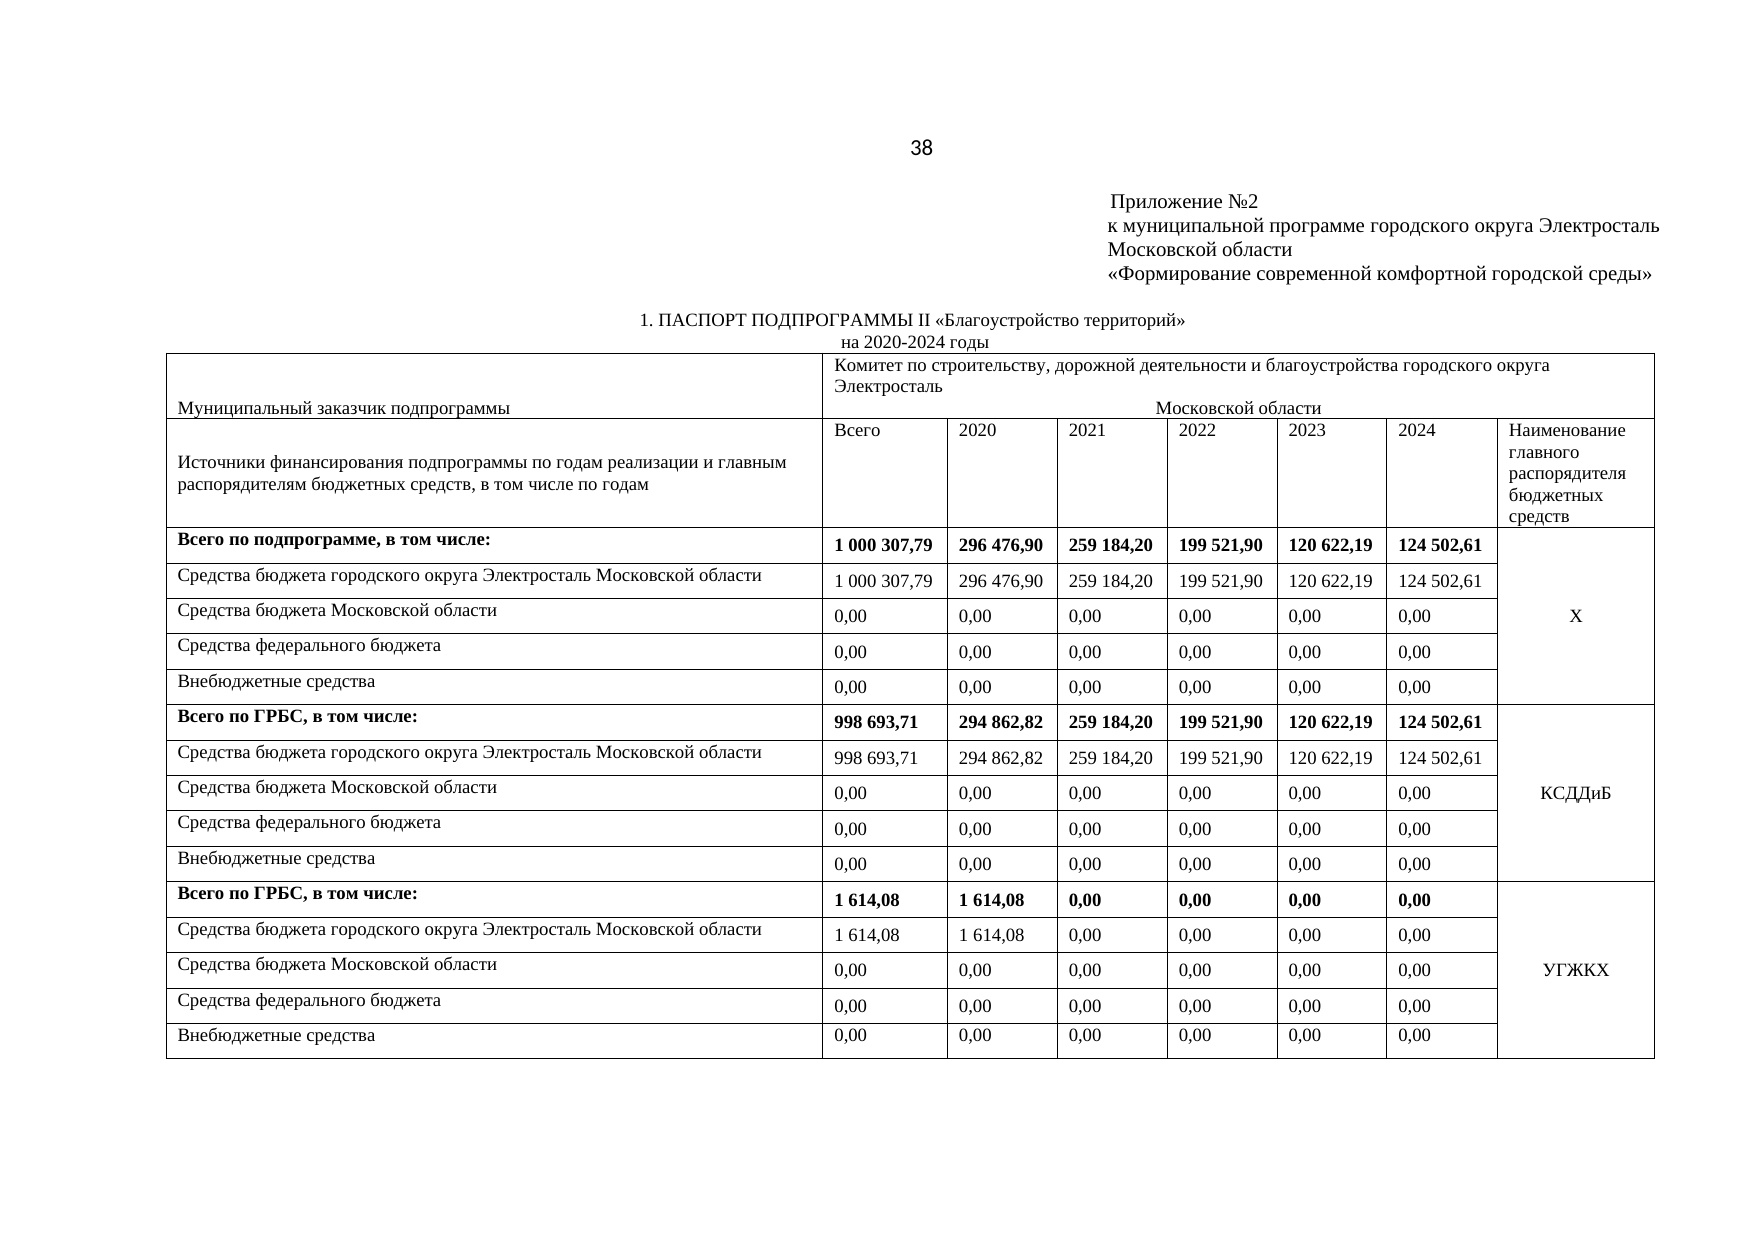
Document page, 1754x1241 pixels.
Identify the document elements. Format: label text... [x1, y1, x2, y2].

table_cell Всего по ГРБС, в том числе: [167, 705, 822, 739]
table_cell Всего по ГРБС, в том числе: [167, 882, 822, 917]
table_cell 2022 [1168, 419, 1277, 527]
table_cell 1 614,08 [948, 882, 1057, 917]
table_cell 0,00 [1058, 1024, 1167, 1058]
table_cell 0,00 [1168, 918, 1277, 952]
table_cell 0,00 [948, 634, 1057, 669]
table_cell Средства бюджета Московской области [167, 953, 822, 987]
table_cell Х [1498, 528, 1654, 704]
table_cell 0,00 [1387, 634, 1497, 669]
table_cell УГЖКХ [1498, 882, 1654, 1058]
table_cell 0,00 [1168, 811, 1277, 846]
table_cell Всего по подпрограмме, в том числе: [167, 528, 822, 562]
table_cell 0,00 [1278, 1024, 1386, 1058]
table_cell КСДДиБ [1498, 705, 1654, 881]
table_cell 0,00 [1168, 776, 1277, 810]
table_cell Внебюджетные средства [167, 670, 822, 704]
table_cell 0,00 [948, 670, 1057, 704]
table_cell 120 622,19 [1278, 564, 1386, 598]
table_cell 259 184,20 [1058, 564, 1167, 598]
table_cell Всего [823, 419, 947, 527]
table_cell 296 476,90 [948, 564, 1057, 598]
table_cell 2024 [1387, 419, 1497, 527]
table_cell 1 000 307,79 [823, 564, 947, 598]
table_cell 0,00 [1387, 918, 1497, 952]
table_cell 0,00 [1387, 953, 1497, 987]
table_cell 0,00 [1387, 847, 1497, 881]
table_cell 0,00 [1168, 882, 1277, 917]
table_cell Внебюджетные средства [167, 847, 822, 881]
table_cell 0,00 [1058, 776, 1167, 810]
table_cell 0,00 [823, 847, 947, 881]
table_cell 0,00 [1058, 989, 1167, 1023]
table_cell 0,00 [948, 599, 1057, 633]
table_header 1. ПАСПОРТ ПОДПРОГРАММЫ II «Благоустройство территорий» на 2020-2024 годы [176, 309, 1654, 352]
table_cell Средства бюджета городского округа Электросталь Московской области [167, 918, 822, 952]
table_cell 0,00 [948, 989, 1057, 1023]
table_cell 1 614,08 [823, 882, 947, 917]
table_cell 0,00 [1168, 1024, 1277, 1058]
table_cell 0,00 [1278, 847, 1386, 881]
table_cell Средства федерального бюджета [167, 811, 822, 846]
table_cell 0,00 [1058, 918, 1167, 952]
table_cell 1 614,08 [948, 918, 1057, 952]
text Приложение №2 [620, 189, 1665, 213]
table_cell 2023 [1278, 419, 1386, 527]
table_cell 199 521,90 [1168, 528, 1277, 562]
table_cell 0,00 [1387, 989, 1497, 1023]
table_cell 0,00 [823, 670, 947, 704]
table_cell 0,00 [823, 989, 947, 1023]
table_cell 124 502,61 [1387, 564, 1497, 598]
table_cell 124 502,61 [1387, 528, 1497, 562]
table_cell 0,00 [948, 953, 1057, 987]
table_cell 0,00 [1387, 776, 1497, 810]
table_cell Источники финансирования подпрограммы по годам реализации и главным распорядителям бюджетных средств, в том числе по годам [167, 419, 822, 527]
table_cell 0,00 [1278, 811, 1386, 846]
table_cell 0,00 [1168, 670, 1277, 704]
table_cell 0,00 [1168, 847, 1277, 881]
table_cell 259 184,20 [1058, 741, 1167, 775]
table_cell 2021 [1058, 419, 1167, 527]
table_cell 0,00 [1058, 811, 1167, 846]
table_cell 0,00 [1278, 776, 1386, 810]
table_cell 0,00 [1387, 1024, 1497, 1058]
table_cell 0,00 [1278, 953, 1386, 987]
text к муниципальной программе городского округа Электросталь Московской области [1107, 213, 1665, 261]
table_cell Средства бюджета городского округа Электросталь Московской области [167, 564, 822, 598]
table_cell Муниципальный заказчик подпрограммы [167, 354, 822, 418]
table_cell 0,00 [1387, 670, 1497, 704]
table_cell 0,00 [1278, 670, 1386, 704]
table_cell Средства федерального бюджета [167, 634, 822, 669]
table_cell 294 862,82 [948, 741, 1057, 775]
table_cell 259 184,20 [1058, 528, 1167, 562]
table_cell 199 521,90 [1168, 741, 1277, 775]
table_cell 2020 [948, 419, 1057, 527]
table_cell 0,00 [823, 953, 947, 987]
table_cell 1 614,08 [823, 918, 947, 952]
table_cell Средства бюджета Московской области [167, 599, 822, 633]
table_cell 120 622,19 [1278, 705, 1386, 739]
table_cell 0,00 [823, 811, 947, 846]
table_cell 0,00 [1058, 599, 1167, 633]
table_cell Средства бюджета городского округа Электросталь Московской области [167, 741, 822, 775]
table_cell Внебюджетные средства [167, 1024, 822, 1058]
table_cell 120 622,19 [1278, 741, 1386, 775]
table_cell 0,00 [1168, 953, 1277, 987]
table_cell 0,00 [948, 1024, 1057, 1058]
table_cell 0,00 [948, 776, 1057, 810]
table_cell 0,00 [1168, 634, 1277, 669]
table_cell 296 476,90 [948, 528, 1057, 562]
table_cell 0,00 [823, 1024, 947, 1058]
text «Формирование современной комфортной городской среды» [1107, 261, 1665, 285]
table_cell 0,00 [823, 599, 947, 633]
table_cell Комитет по строительству, дорожной деятельности и благоустройства городского округа Электросталь Московской области [823, 354, 1654, 418]
table_cell 0,00 [1278, 599, 1386, 633]
table_cell 0,00 [1058, 670, 1167, 704]
table_cell 0,00 [1168, 989, 1277, 1023]
table_cell 0,00 [1387, 882, 1497, 917]
table_cell 259 184,20 [1058, 705, 1167, 739]
table_cell 0,00 [1058, 953, 1167, 987]
table_cell 294 862,82 [948, 705, 1057, 739]
table_cell 0,00 [1278, 634, 1386, 669]
table_cell 0,00 [1058, 634, 1167, 669]
table_cell 0,00 [1387, 599, 1497, 633]
table_cell 998 693,71 [823, 741, 947, 775]
table_cell 199 521,90 [1168, 705, 1277, 739]
table_cell 124 502,61 [1387, 705, 1497, 739]
table_cell 0,00 [948, 847, 1057, 881]
table_cell 0,00 [948, 811, 1057, 846]
table_cell 0,00 [1278, 989, 1386, 1023]
table_cell Средства бюджета Московской области [167, 776, 822, 810]
table_cell 0,00 [1278, 882, 1386, 917]
table_cell 1 000 307,79 [823, 528, 947, 562]
table_cell 0,00 [1058, 882, 1167, 917]
table_cell 998 693,71 [823, 705, 947, 739]
table_cell Средства федерального бюджета [167, 989, 822, 1023]
table_cell 0,00 [1278, 918, 1386, 952]
table_cell 0,00 [1387, 811, 1497, 846]
table_cell Наименование главного распорядителя бюджетных средств [1498, 419, 1654, 527]
table_cell 0,00 [823, 776, 947, 810]
table_cell 124 502,61 [1387, 741, 1497, 775]
table_cell 120 622,19 [1278, 528, 1386, 562]
table_cell 0,00 [1058, 847, 1167, 881]
table_cell 0,00 [823, 634, 947, 669]
table_cell 0,00 [1168, 599, 1277, 633]
table_cell 199 521,90 [1168, 564, 1277, 598]
